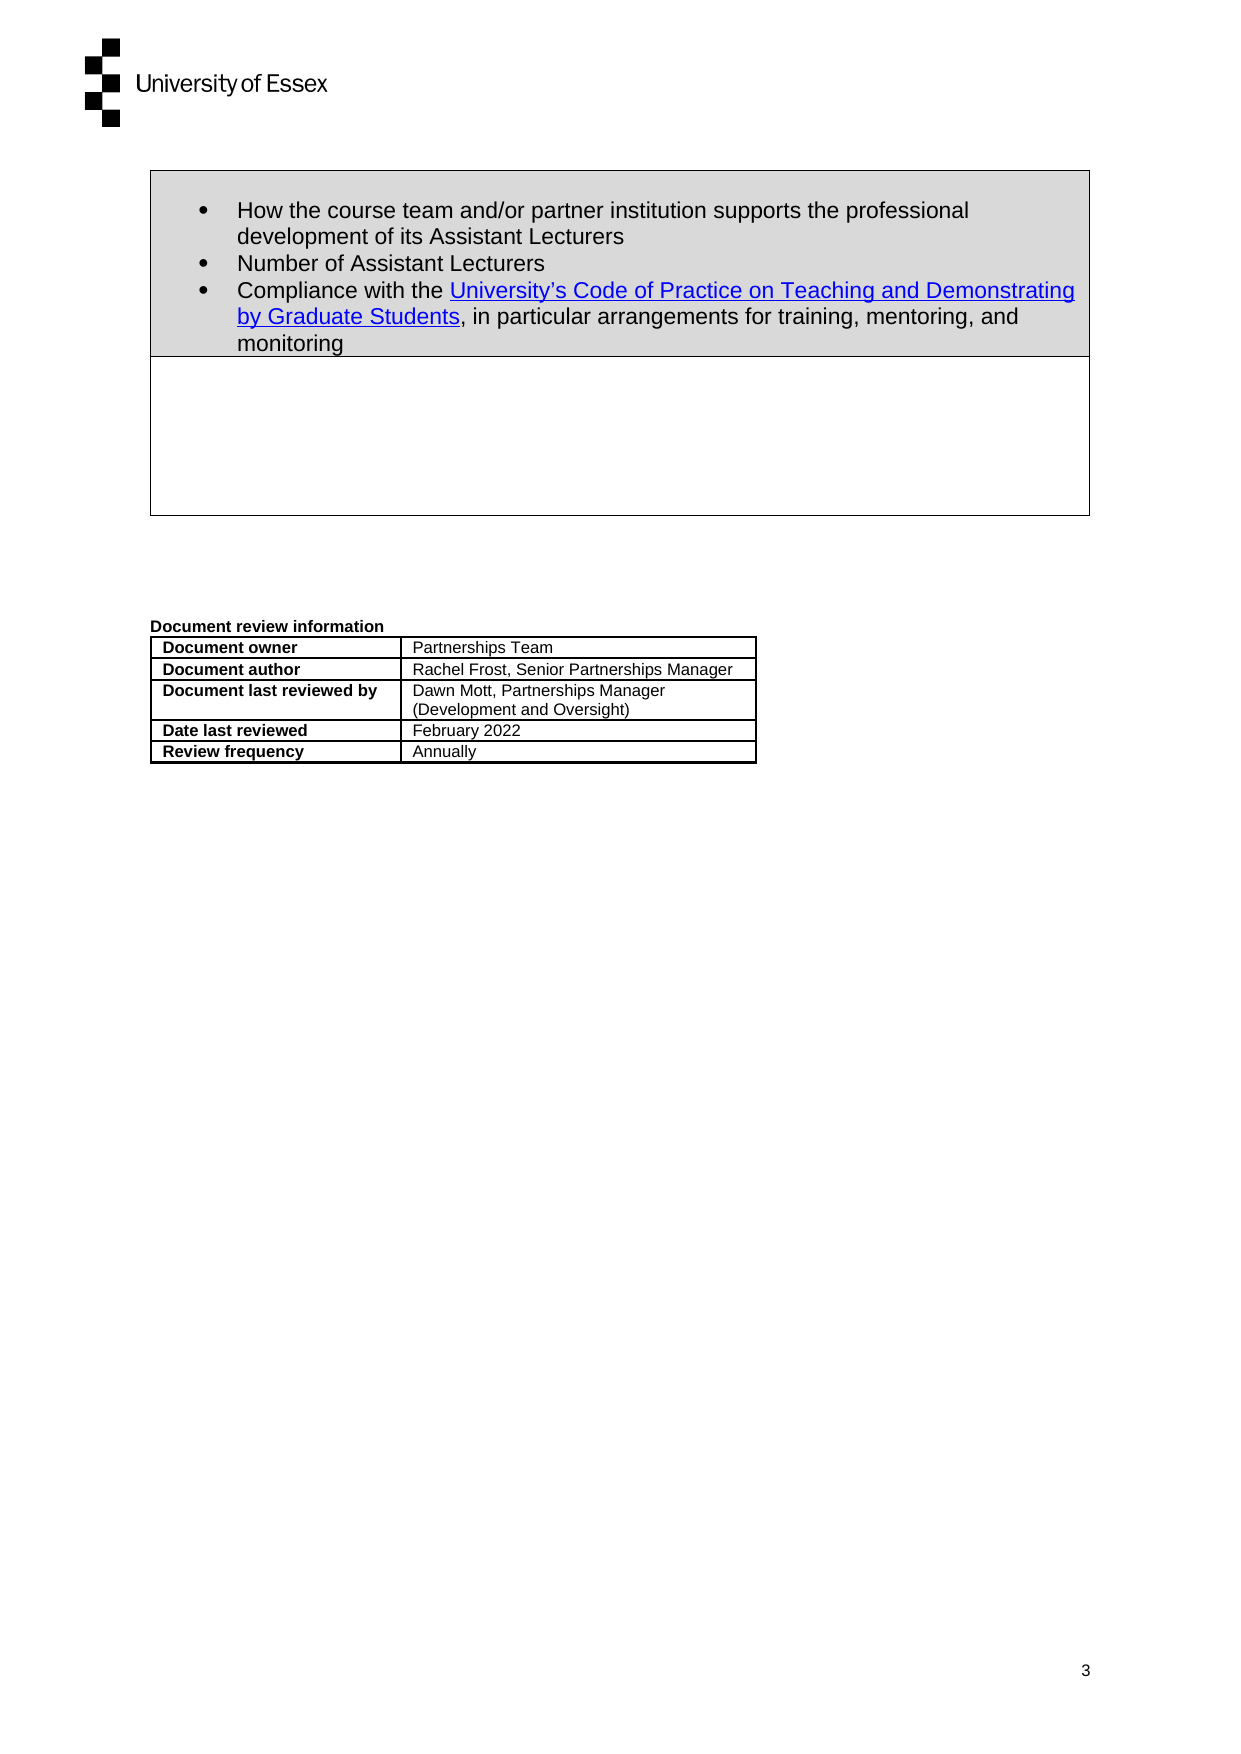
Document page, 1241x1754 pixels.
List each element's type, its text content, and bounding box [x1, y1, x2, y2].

table_cell Date last reviewed [152, 721, 400, 740]
table_cell Annually [402, 742, 755, 761]
text Document review information [150, 617, 1090, 636]
table_cell Document author [152, 659, 400, 678]
table_cell Review frequency [152, 742, 400, 761]
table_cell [151, 171, 1089, 356]
table_cell Dawn Mott, Partnerships Manager (Development and Oversight) [402, 681, 755, 719]
table_cell [151, 357, 1089, 515]
table_cell Rachel Frost, Senior Partnerships Manager [402, 659, 755, 678]
table_cell February 2022 [402, 721, 755, 740]
table_header Document owner [152, 638, 400, 657]
table_cell Document last reviewed by [152, 681, 400, 719]
table_header Partnerships Team [402, 638, 755, 657]
